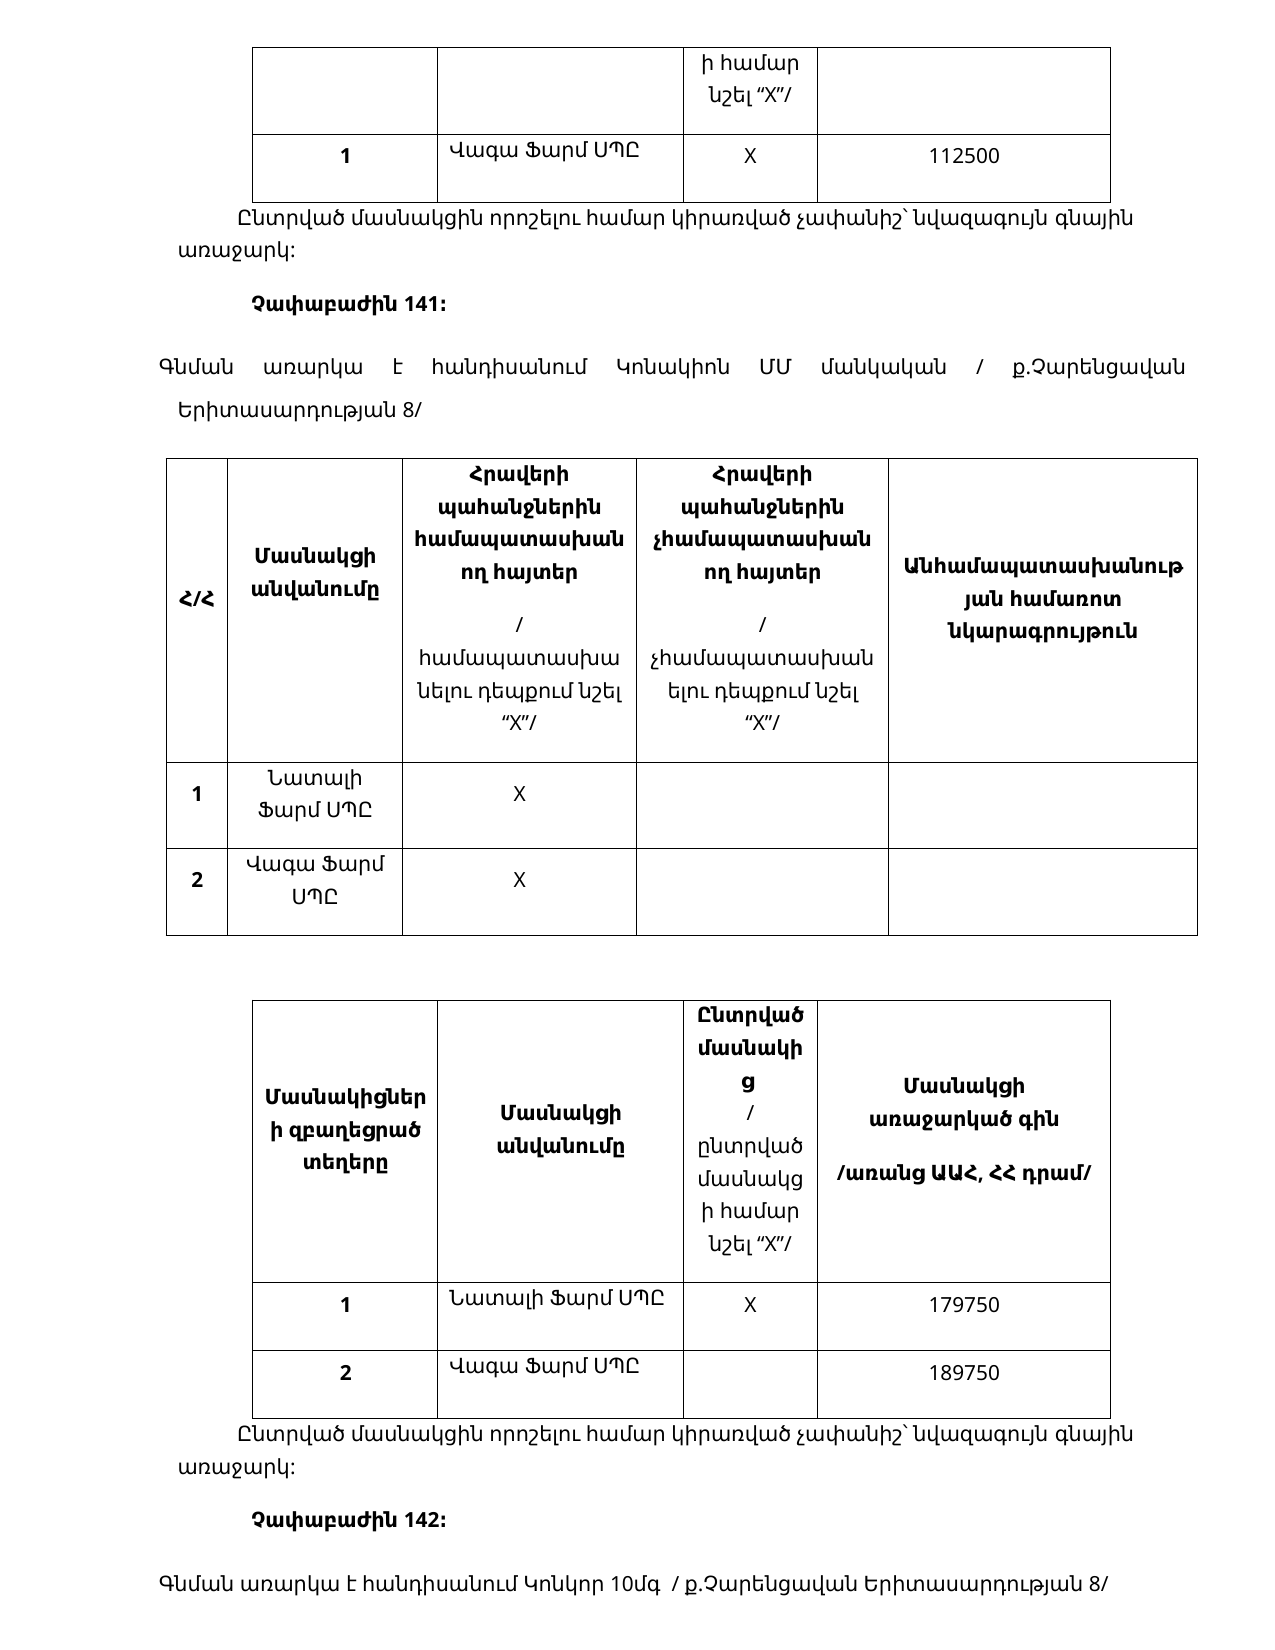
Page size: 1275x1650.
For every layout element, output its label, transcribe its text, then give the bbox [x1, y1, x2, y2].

text Գնման առարկա է հանդիսանում Կոնակիոն ՄՄ մանկական / ք.Չարենցավան Երիտասարդության 8/ [158, 352, 1186, 423]
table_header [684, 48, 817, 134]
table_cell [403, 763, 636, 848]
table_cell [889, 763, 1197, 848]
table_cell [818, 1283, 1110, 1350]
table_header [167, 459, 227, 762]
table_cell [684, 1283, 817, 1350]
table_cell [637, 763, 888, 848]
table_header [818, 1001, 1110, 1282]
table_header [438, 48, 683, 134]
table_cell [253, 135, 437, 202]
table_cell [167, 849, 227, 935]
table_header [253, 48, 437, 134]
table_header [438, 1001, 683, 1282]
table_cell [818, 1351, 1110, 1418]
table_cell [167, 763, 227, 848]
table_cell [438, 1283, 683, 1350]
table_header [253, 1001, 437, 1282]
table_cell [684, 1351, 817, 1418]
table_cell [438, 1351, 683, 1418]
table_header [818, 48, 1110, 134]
text Ընտրված մասնակցին որոշելու համար կիրառված չափանիշ՝ նվազագույն գնային առաջարկ: [177, 203, 1186, 264]
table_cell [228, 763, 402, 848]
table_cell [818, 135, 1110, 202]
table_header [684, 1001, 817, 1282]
text Ընտրված մասնակցին որոշելու համար կիրառված չափանիշ՝ նվազագույն գնային առաջարկ: [177, 1419, 1186, 1480]
text Գնման առարկա է հանդիսանում Կոնկոր 10մգ / ք.Չարենցավան Երիտասարդության 8/ [158, 1569, 1186, 1597]
text Չափաբաժին 141։ [177, 289, 1186, 317]
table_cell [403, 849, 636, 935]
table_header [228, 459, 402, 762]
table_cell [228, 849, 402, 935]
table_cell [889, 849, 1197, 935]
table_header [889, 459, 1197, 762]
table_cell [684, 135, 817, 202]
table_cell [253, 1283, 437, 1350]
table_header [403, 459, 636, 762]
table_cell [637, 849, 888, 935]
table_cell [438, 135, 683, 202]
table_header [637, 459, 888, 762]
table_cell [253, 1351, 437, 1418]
text Չափաբաժին 142։ [177, 1505, 1186, 1534]
